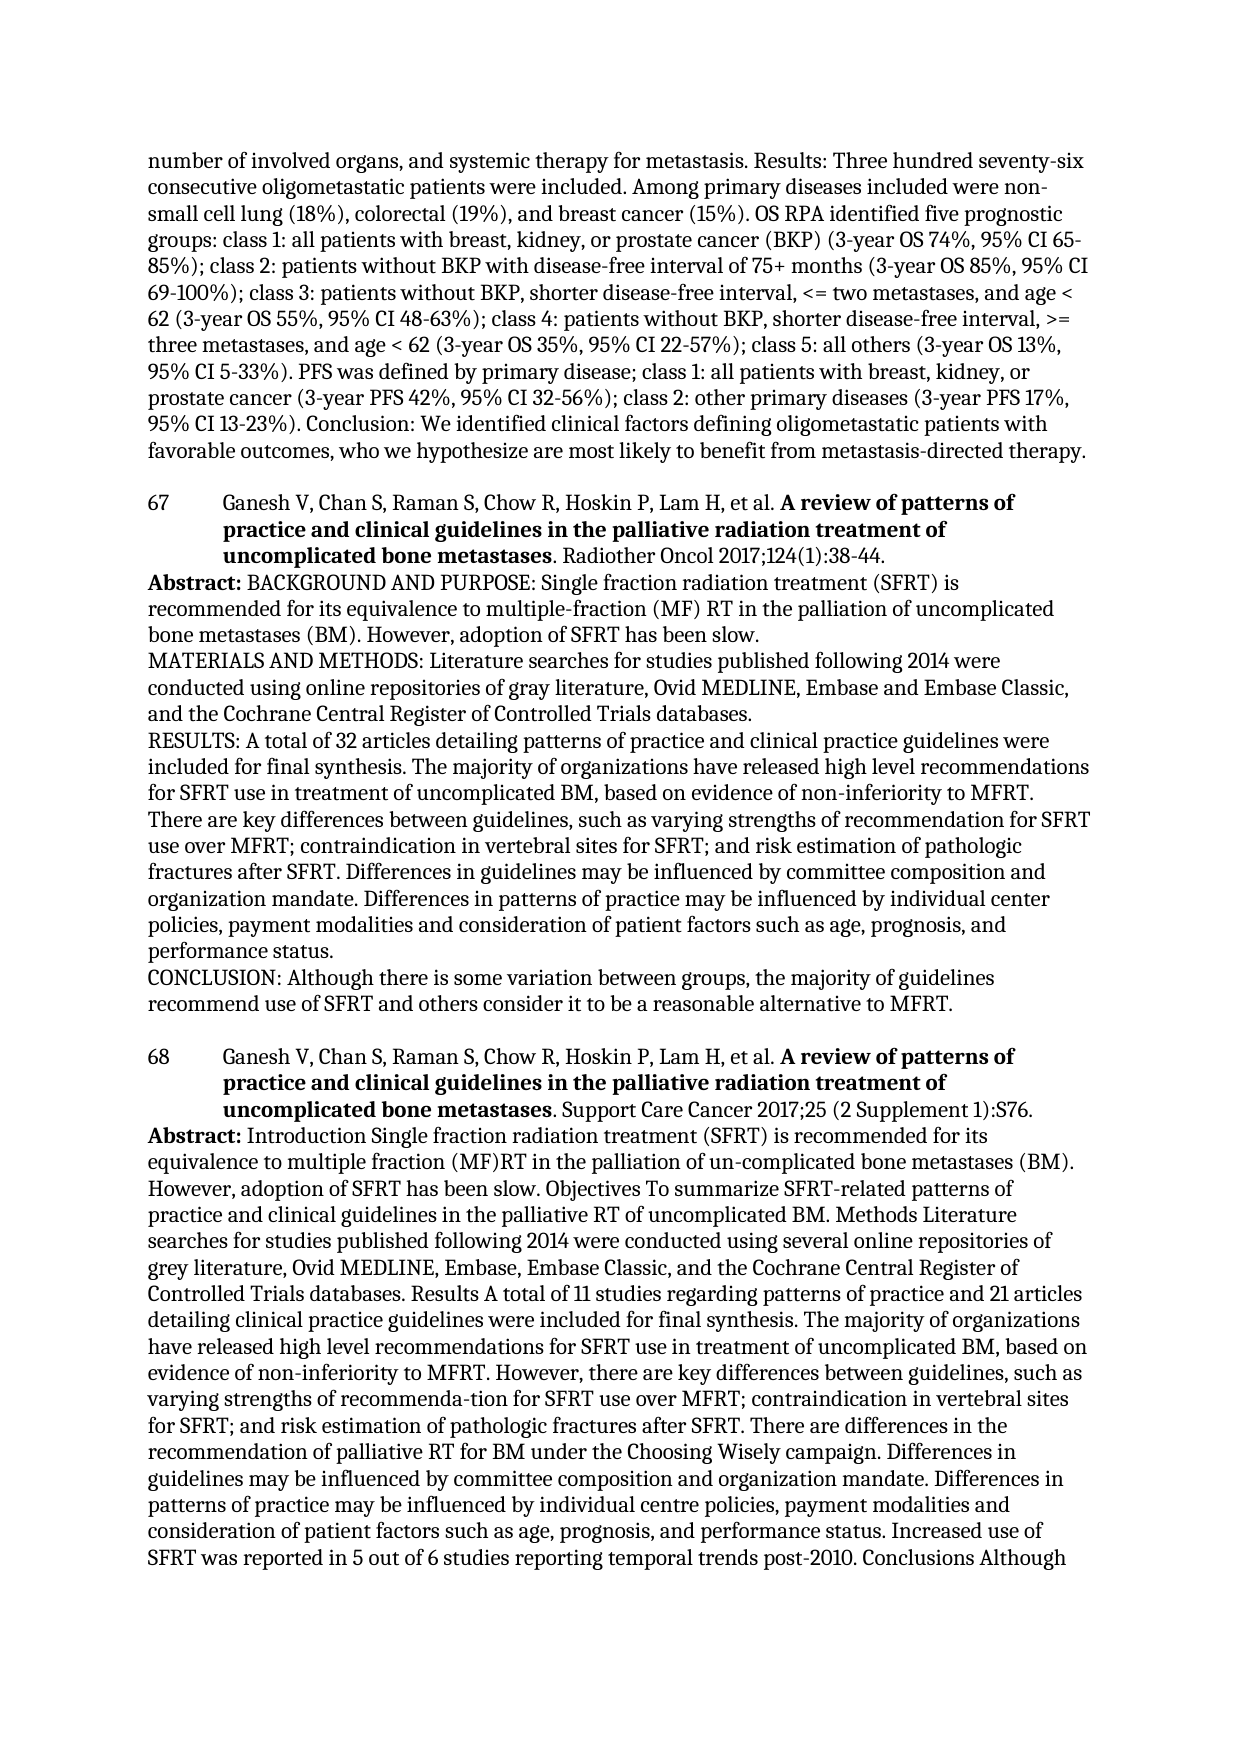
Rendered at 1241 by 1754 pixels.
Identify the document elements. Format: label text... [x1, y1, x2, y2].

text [148, 148, 1093, 464]
text Abstract: BACKGROUND AND PURPOSE: Single fraction radiation treatment (SFRT) is recommended for its equivalence to multiple-fraction (MF) RT in the palliation of uncomplicated bone metastases (BM). However, adoption of SFRT has been slow. [148, 569, 1093, 648]
text CONCLUSION: Although there is some variation between groups, the majority of guidelines recommend use of SFRT and others consider it to be a reasonable alternative to MFRT. [148, 964, 1093, 1017]
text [148, 1123, 1093, 1571]
text 67 Ganesh V, Chan S, Raman S, Chow R, Hoskin P, Lam H, et al. A review of patterns of practice and clinical guidelines in the palliative radiation treatment of uncomplicated bone metastases. Radiother Oncol 2017;124(1):38-44. [148, 490, 1093, 569]
text 68 Ganesh V, Chan S, Raman S, Chow R, Hoskin P, Lam H, et al. A review of patterns of practice and clinical guidelines in the palliative radiation treatment of uncomplicated bone metastases. Support Care Cancer 2017;25 (2 Supplement 1):S76. [148, 1044, 1093, 1123]
text MATERIALS AND METHODS: Literature searches for studies published following 2014 were conducted using online repositories of gray literature, Ovid MEDLINE, Embase and Embase Classic, and the Cochrane Central Register of Controlled Trials databases. [148, 648, 1093, 727]
text RESULTS: A total of 32 articles detailing patterns of practice and clinical practice guidelines were included for final synthesis. The majority of organizations have released high level recommendations for SFRT use in treatment of uncomplicated BM, based on evidence of non-inferiority to MFRT. There are key differences between guidelines, such as varying strengths of recommendation for SFRT use over MFRT; contraindication in vertebral sites for SFRT; and risk estimation of pathologic fractures after SFRT. Differences in guidelines may be influenced by committee composition and organization mandate. Differences in patterns of practice may be influenced by individual center policies, payment modalities and consideration of patient factors such as age, prognosis, and performance status. [148, 727, 1093, 964]
